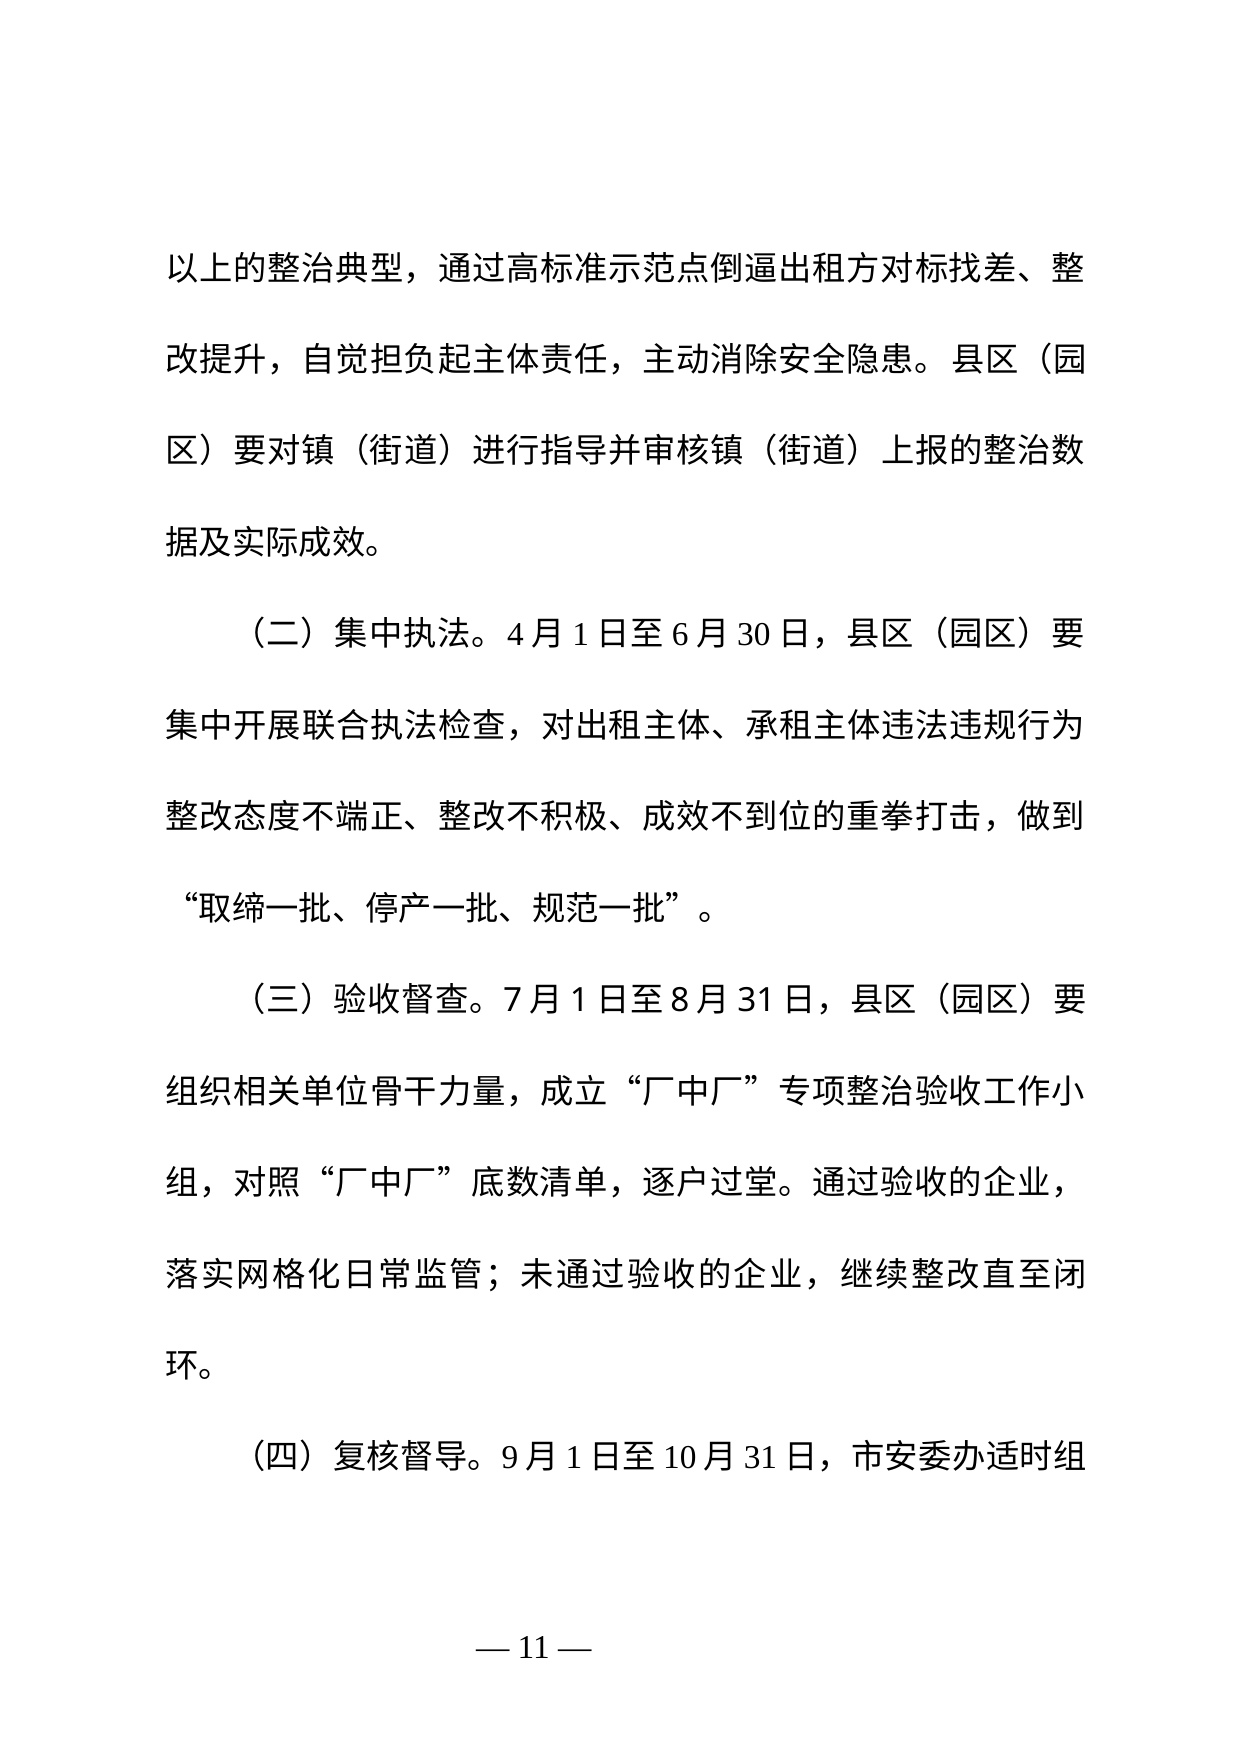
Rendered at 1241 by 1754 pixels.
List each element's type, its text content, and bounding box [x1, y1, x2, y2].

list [165, 1409, 1087, 1500]
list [165, 220, 1087, 586]
list （三）验收督查。7月1日至8月31日，县区（园区）要组织相关单位骨干力量，成立“厂中厂”专项整治验收工作小组，对照“厂中厂”底数清单，逐户过堂。通过验收的企业，落实网格化日常监管；未通过验收的企业，继续整改直至闭环。 [165, 951, 1087, 1409]
list （二）集中执法。4月1日至6月30日，县区（园区）要集中开展联合执法检查，对出租主体、承租主体违法违规行为整改态度不端正、整改不积极、成效不到位的重拳打击，做到“取缔一批、停产一批、规范一批”。 [165, 586, 1087, 951]
